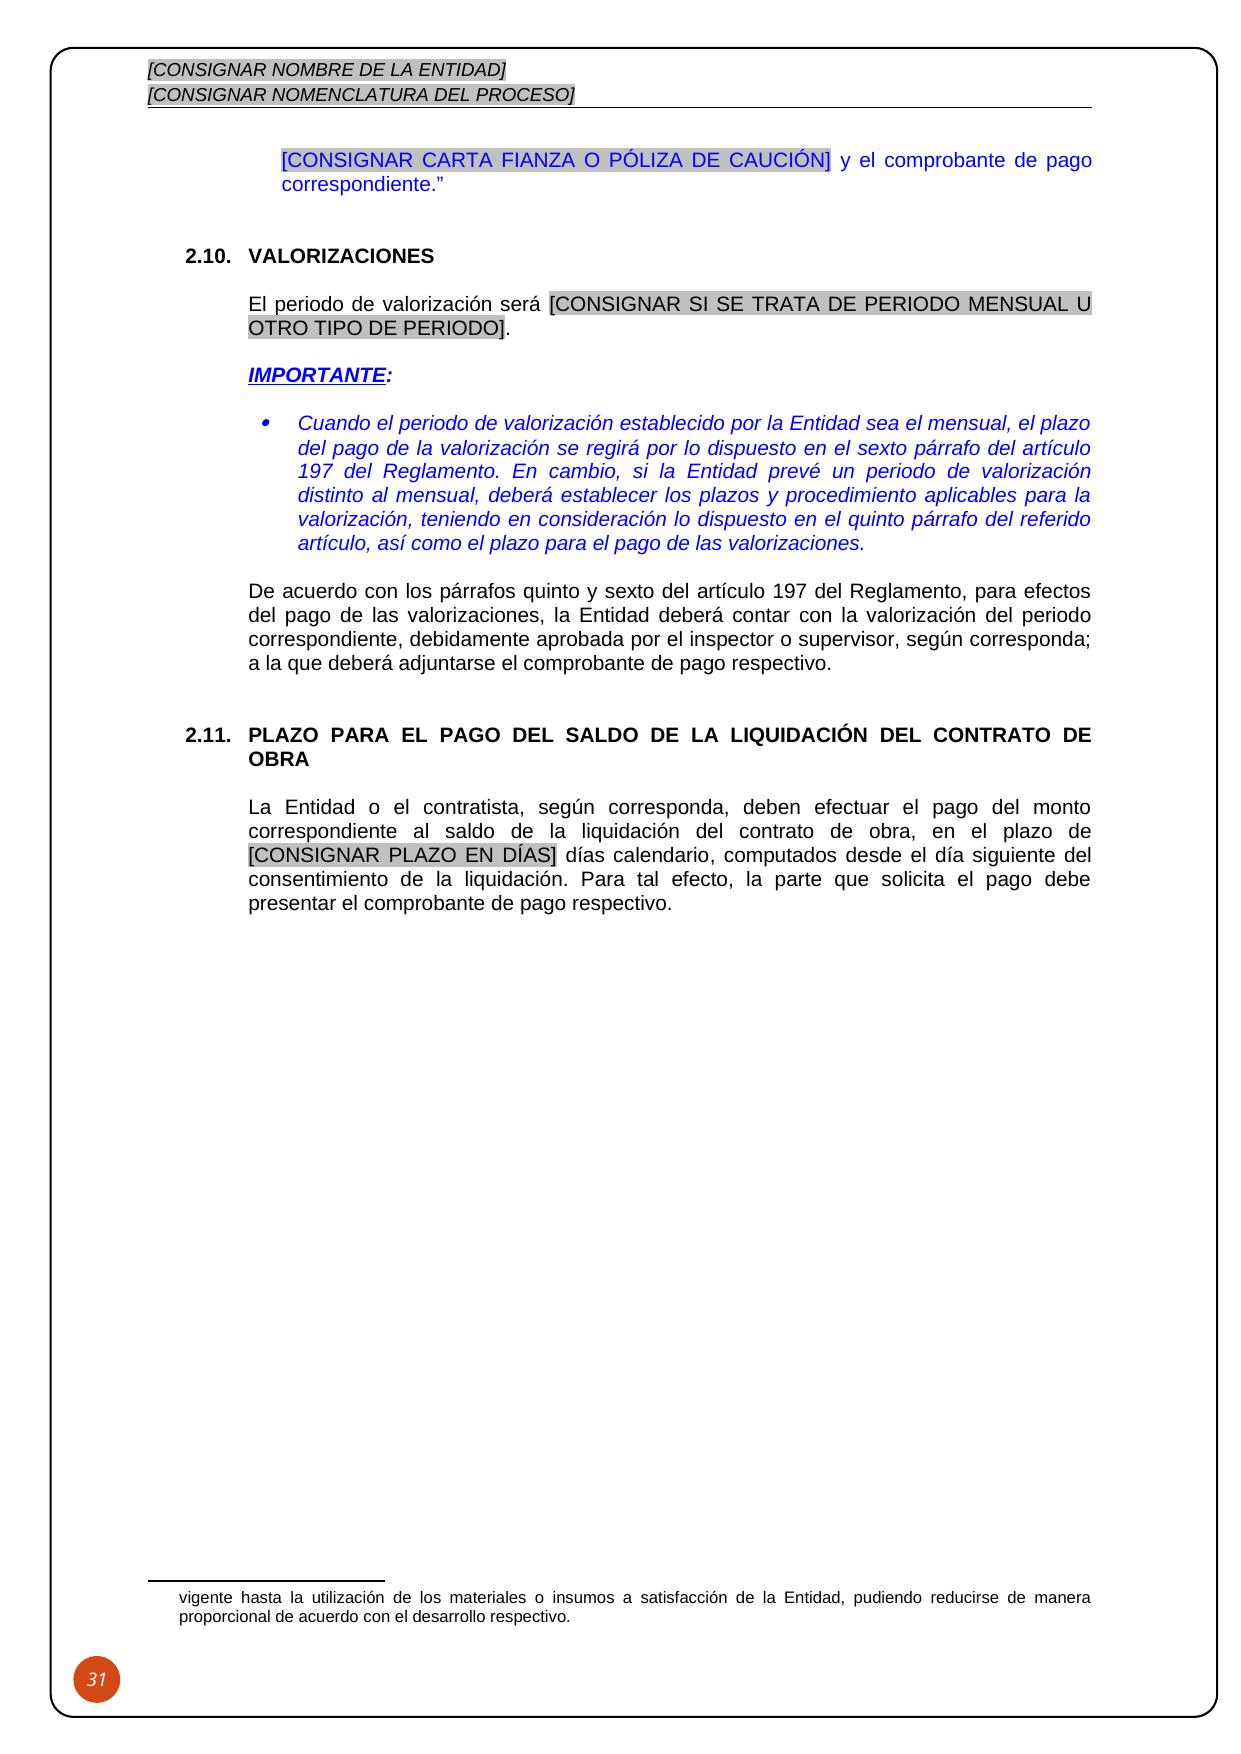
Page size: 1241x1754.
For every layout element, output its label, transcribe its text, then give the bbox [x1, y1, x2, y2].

text El periodo de valorización será [CONSIGNAR SI SE TRATA DE PERIODO MENSUAL U OTRO TIPO DE PERIODO]. [248, 291, 1092, 339]
text La Entidad o el contratista, según corresponda, deben efectuar el pago del monto correspondiente al saldo de la liquidación del contrato de obra, en el plazo de [CONSIGNAR PLAZO EN DÍAS] días calendario, computados desde el día siguiente del consentimiento de la liquidación. Para tal efecto, la parte que solicita el pago debe presentar el comprobante de pago respectivo. [248, 795, 1092, 914]
text Para dicho efecto, el contratista deberá entregar la garantía por adelantos mediante [CONSIGNAR CARTA FIANZA O PÓLIZA DE CAUCIÓN] y el comprobante de pago correspondiente.” [281, 148, 1092, 196]
text De acuerdo con los párrafos quinto y sexto del artículo 197 del Reglamento, para efectos del pago de las valorizaciones, la Entidad deberá contar con la valorización del periodo correspondiente, debidamente aprobada por el inspector o supervisor, según corresponda; a la que deberá adjuntarse el comprobante de pago respectivo. [248, 579, 1092, 675]
list PLAZO PARA EL PAGO DEL SALDO DE LA LIQUIDACIÓN DEL CONTRATO DE OBRA [185, 723, 1092, 771]
list Cuando el periodo de valorización establecido por la Entidad sea el mensual, el plazo del pago de la valorización se regirá por lo dispuesto en el sexto párrafo del artículo 197 del Reglamento. En cambio, si la Entidad prevé un periodo de valorización distinto al mensual, deberá establecer los plazos y procedimiento aplicables para la valorización, teniendo en consideración lo dispuesto en el quinto párrafo del referido artículo, así como el plazo para el pago de las valorizaciones. [260, 411, 1092, 555]
list VALORIZACIONES [185, 243, 1092, 267]
text IMPORTANTE: [248, 363, 1092, 387]
